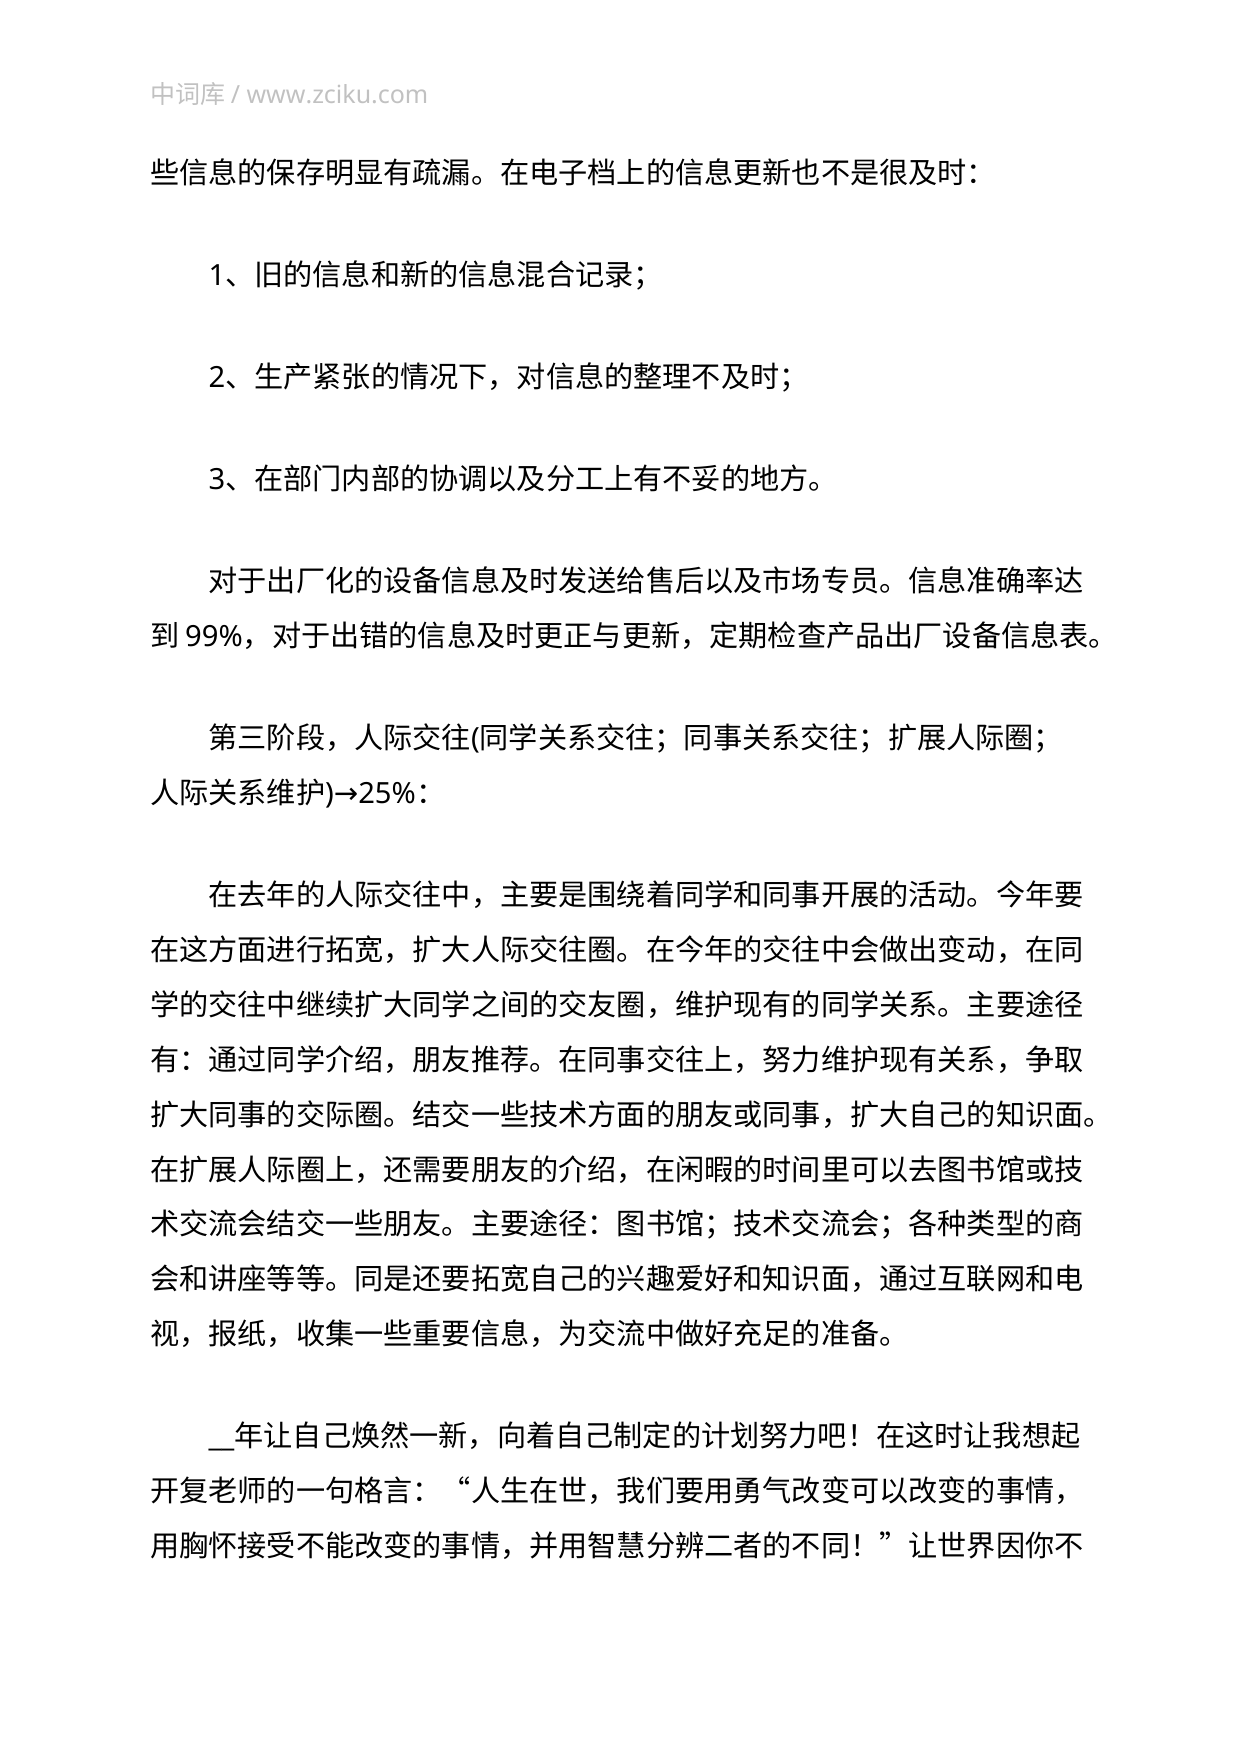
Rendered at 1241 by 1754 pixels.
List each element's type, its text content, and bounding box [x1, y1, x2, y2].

text 1、旧的信息和新的信息混合记录； [150, 252, 1090, 294]
text 第三阶段，人际交往(同学关系交往；同事关系交往；扩展人际圈；人际关系维护)→25%： [150, 714, 1090, 812]
text 对于出厂化的设备信息及时发送给售后以及市场专员。信息准确率达到99%，对于出错的信息及时更正与更新，定期检查产品出厂设备信息表。 [150, 558, 1090, 655]
text 3、在部门内部的协调以及分工上有不妥的地方。 [150, 456, 1090, 498]
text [150, 1412, 1090, 1565]
text 2、生产紧张的情况下，对信息的整理不及时； [150, 354, 1090, 396]
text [150, 150, 1090, 192]
text 在去年的人际交往中，主要是围绕着同学和同事开展的活动。今年要在这方面进行拓宽，扩大人际交往圈。在今年的交往中会做出变动，在同学的交往中继续扩大同学之间的交友圈，维护现有的同学关系。主要途径有：通过同学介绍，朋友推荐。在同事交往上，努力维护现有关系，争取扩大同事的交际圈。结交一些技术方面的朋友或同事，扩大自己的知识面。在扩展人际圈上，还需要朋友的介绍，在闲暇的时间里可以去图书馆或技术交流会结交一些朋友。主要途径：图书馆；技术交流会；各种类型的商会和讲座等等。同是还要拓宽自己的兴趣爱好和知识面，通过互联网和电视，报纸，收集一些重要信息，为交流中做好充足的准备。 [150, 872, 1090, 1353]
